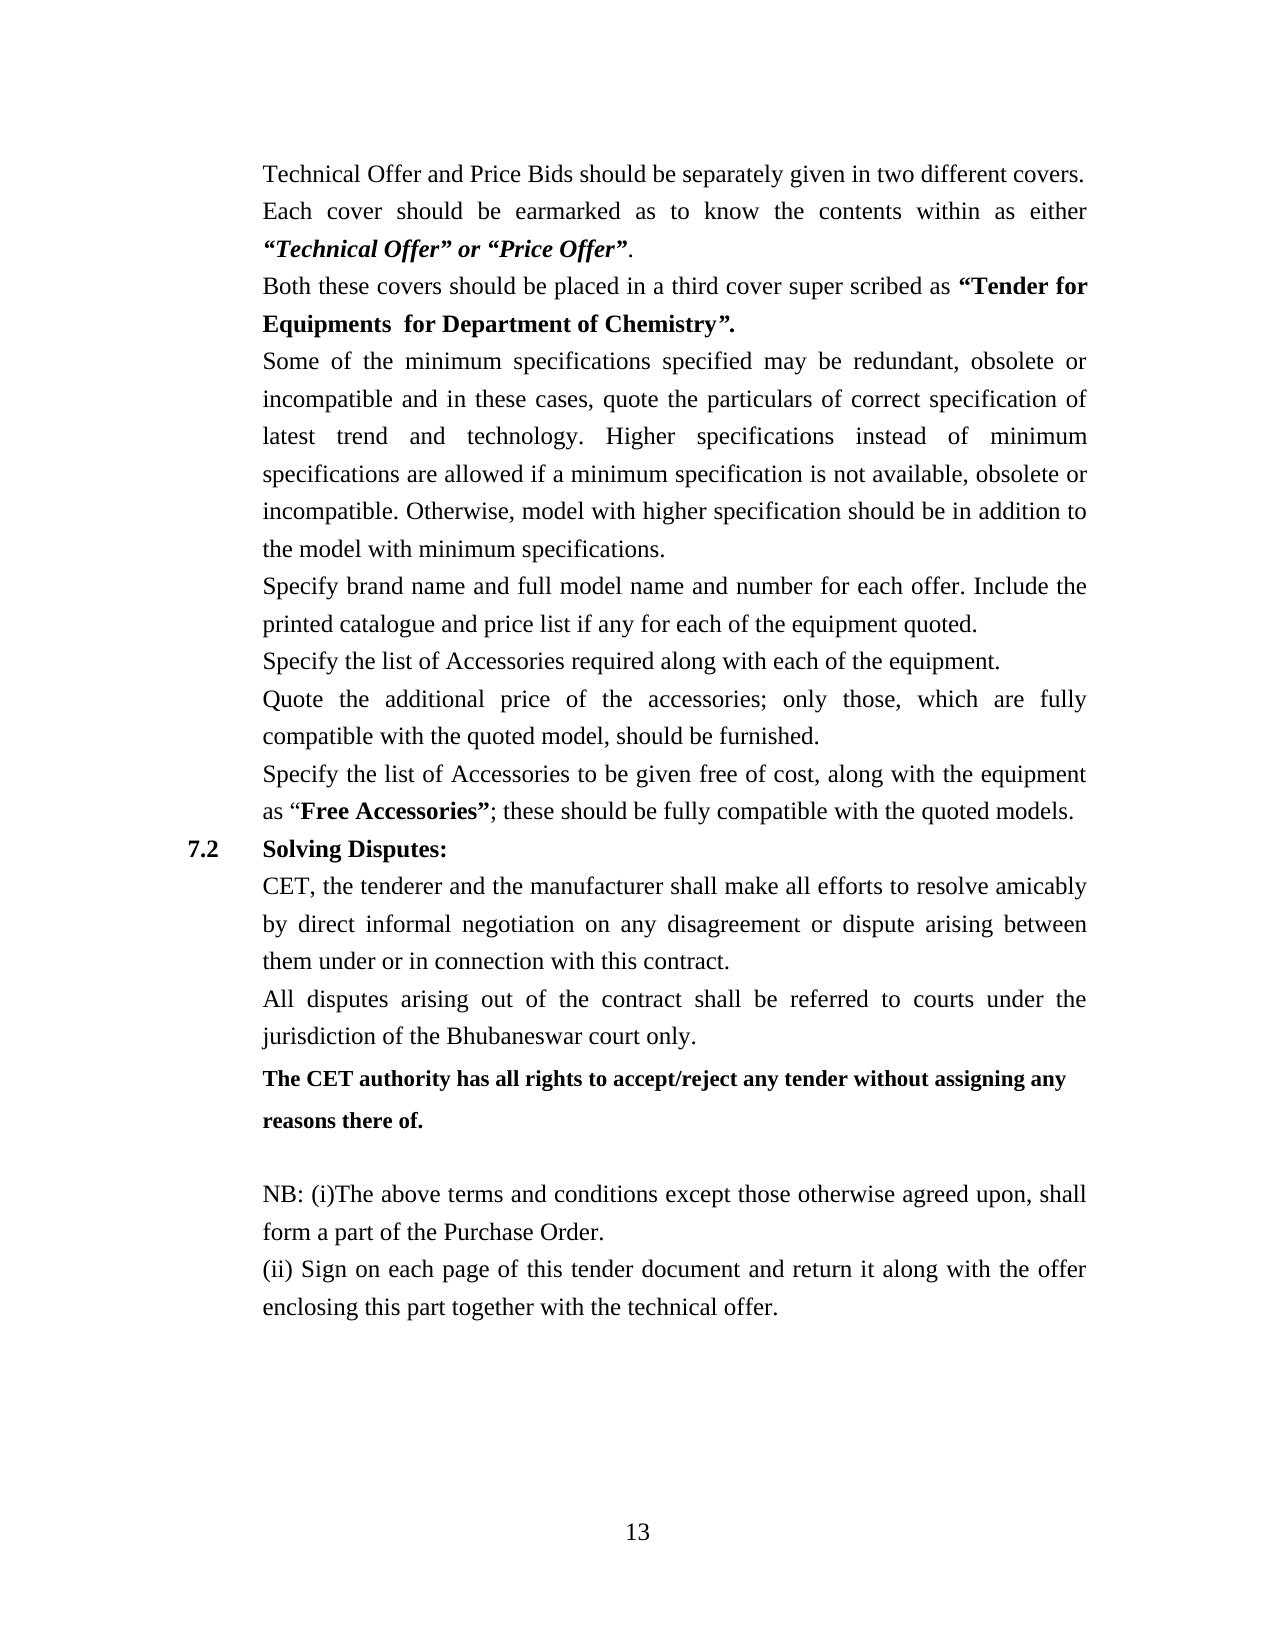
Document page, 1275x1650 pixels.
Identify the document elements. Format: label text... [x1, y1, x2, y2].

text (ii) Sign on each page of this tender document and return it along with the offer enclosing this part together with the technical offer. [262, 1246, 1088, 1321]
text Quote the additional price of the accessories; only those, which are fully compatible with the quoted model, should be furnished. [262, 675, 1088, 750]
text Some of the minimum specifications specified may be redundant, obsolete or incompatible and in these cases, quote the particulars of correct specification of latest trend and technology. Higher specifications instead of minimum specifications are allowed if a minimum specification is not available, obsolete or incompatible. Otherwise, model with higher specification should be in addition to the model with minimum specifications. [262, 337, 1088, 562]
list Solving Disputes: [187, 825, 1088, 862]
text All disputes arising out of the contract shall be referred to courts under the jurisdiction of the court only. [262, 975, 1088, 1050]
text The CET authority has all rights to accept/reject any tender without assigning any reasons there of. [187, 1050, 1088, 1133]
text NB: (i)The above terms and conditions except those otherwise agreed upon, shall form a part of the Purchase Order. [262, 1171, 1088, 1246]
text Specify brand name and full model name and number for each offer. Include the printed catalogue and price list if any for each of the equipment quoted. [262, 562, 1088, 637]
text Specify the list of Accessories to be given free of cost, along with the equipment as “Free Accessories”; these should be fully compatible with the quoted models. [262, 750, 1088, 825]
text Each cover should be earmarked as to know the contents within as either “Technical Offer” or “Price Offer”. [262, 187, 1088, 262]
text Specify the list of Accessories required along with each of the equipment. [262, 637, 1088, 675]
text Technical Offer and Price Bids should be separately given in two different covers. [262, 150, 1088, 187]
text CET, the tenderer and the manufacturer shall make all efforts to resolve amicably by direct informal negotiation on any disagreement or dispute arising between them under or in connection with this contract. [262, 862, 1088, 975]
text Both these covers should be placed in a third cover super scribed as “Tender for Equipments for Department of Chemistry”. [262, 262, 1088, 337]
